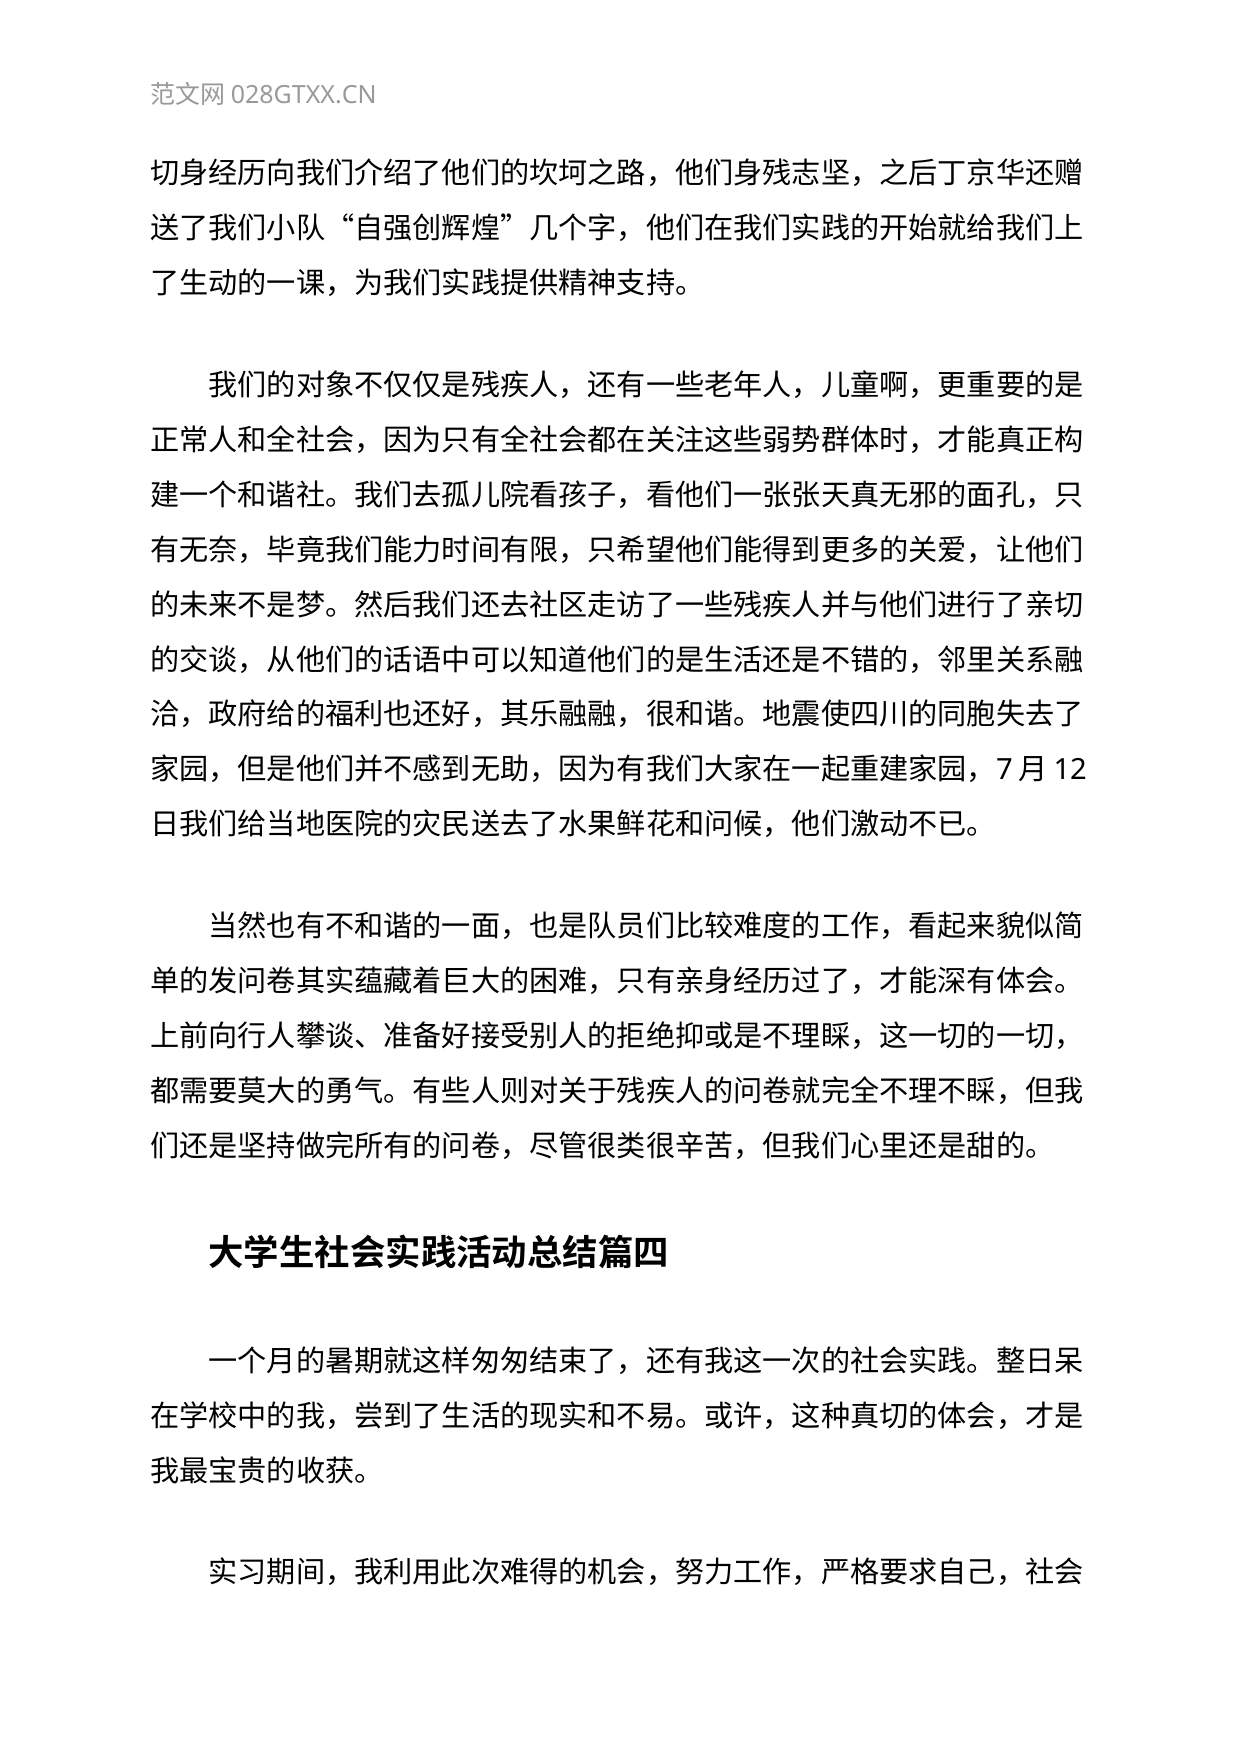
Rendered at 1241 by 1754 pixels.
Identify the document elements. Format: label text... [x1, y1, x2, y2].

text 一个月的暑期就这样匆匆结束了，还有我这一次的社会实践。整日呆在学校中的我，尝到了生活的现实和不易。或许，这种真切的体会，才是我最宝贵的收获。 [150, 1337, 1090, 1489]
text 当然也有不和谐的一面，也是队员们比较难度的工作，看起来貌似简单的发问卷其实蕴藏着巨大的困难，只有亲身经历过了，才能深有体会。上前向行人攀谈、准备好接受别人的拒绝抑或是不理睬，这一切的一切，都需要莫大的勇气。有些人则对关于残疾人的问卷就完全不理不睬，但我们还是坚持做完所有的问卷，尽管很类很辛苦，但我们心里还是甜的。 [150, 903, 1090, 1164]
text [150, 150, 1090, 302]
text 大学生社会实践活动总结篇四 [150, 1224, 1090, 1275]
text 我们的对象不仅仅是残疾人，还有一些老年人，儿童啊，更重要的是正常人和全社会，因为只有全社会都在关注这些弱势群体时，才能真正构建一个和谐社。我们去孤儿院看孩子，看他们一张张天真无邪的面孔，只有无奈，毕竟我们能力时间有限，只希望他们能得到更多的关爱，让他们的未来不是梦。然后我们还去社区走访了一些残疾人并与他们进行了亲切的交谈，从他们的话语中可以知道他们的是生活还是不错的，邻里关系融洽，政府给的福利也还好，其乐融融，很和谐。地震使四川的同胞失去了家园，但是他们并不感到无助，因为有我们大家在一起重建家园，7月12日我们给当地医院的灾民送去了水果鲜花和问候，他们激动不已。 [150, 362, 1090, 843]
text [150, 1549, 1090, 1591]
